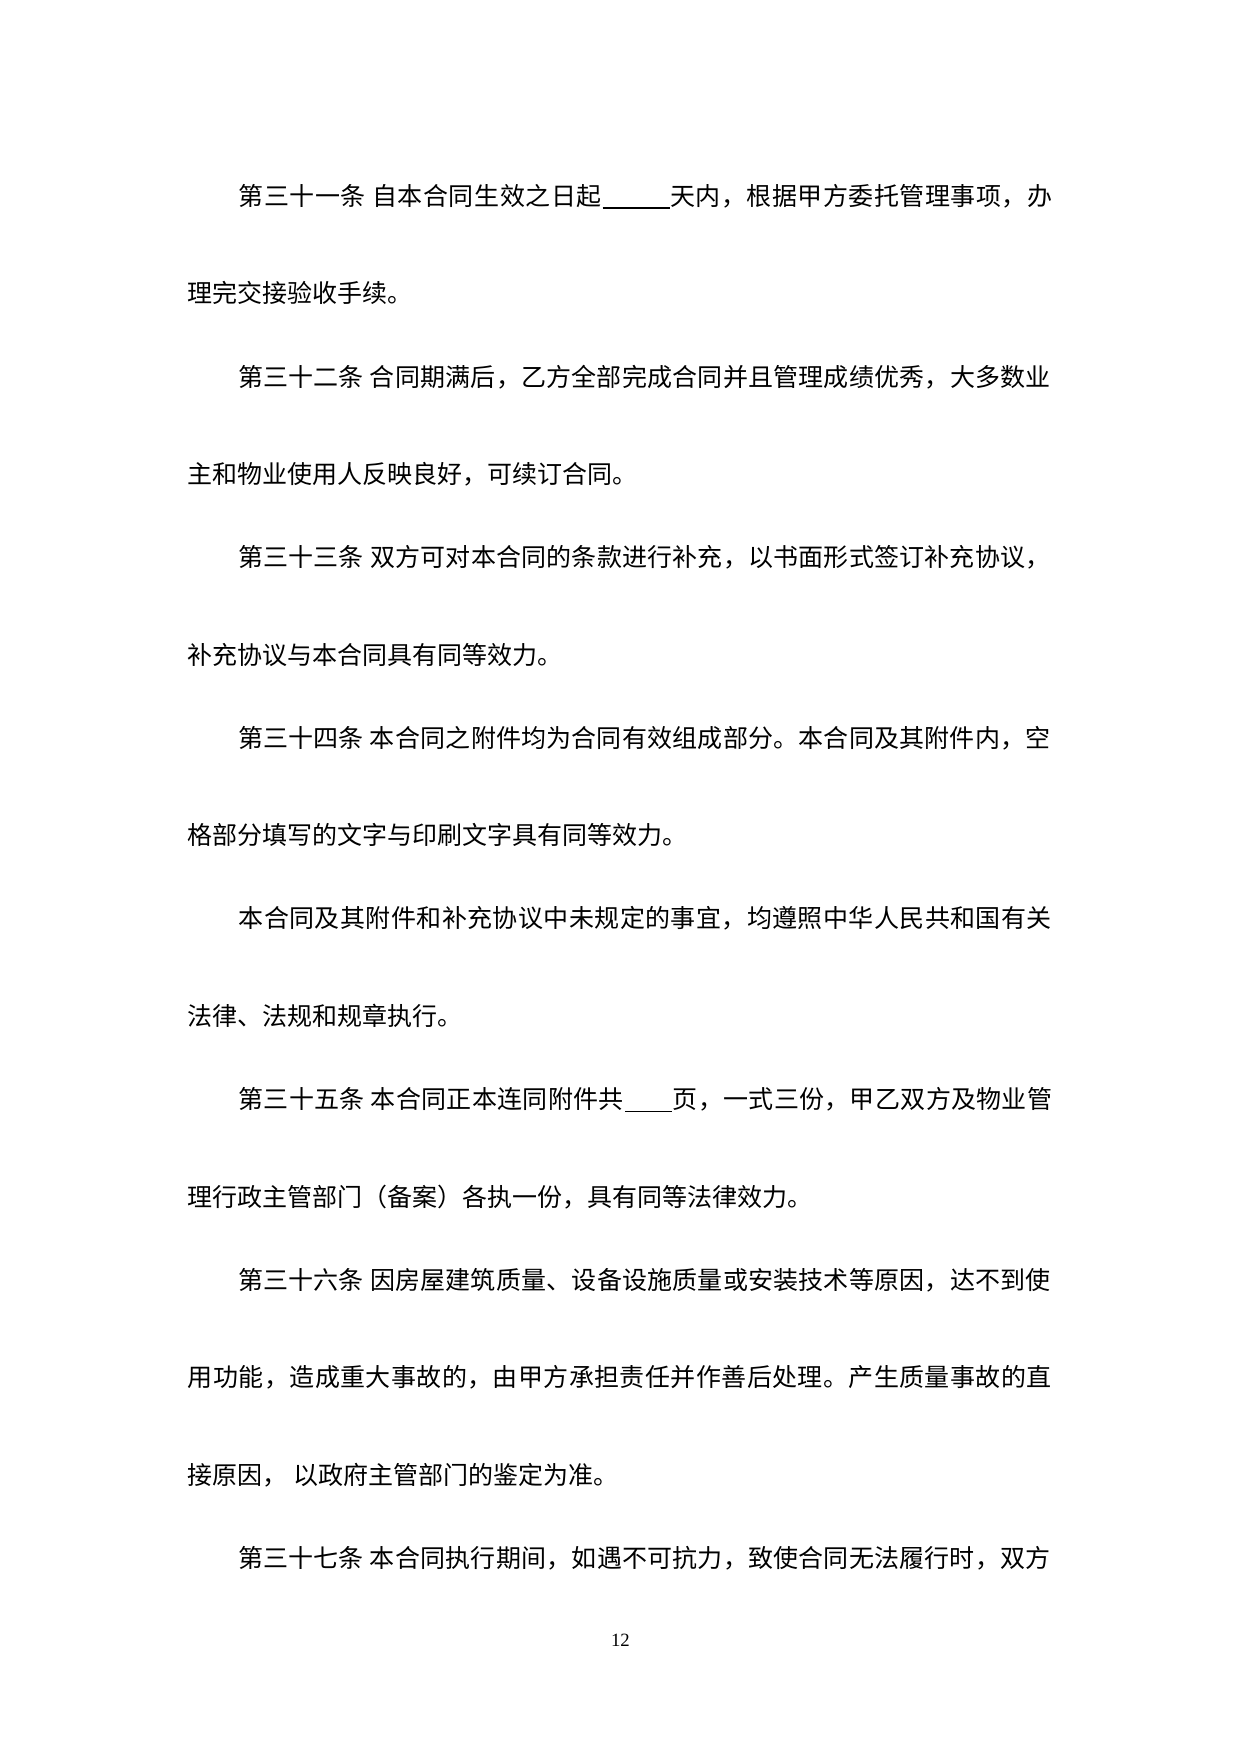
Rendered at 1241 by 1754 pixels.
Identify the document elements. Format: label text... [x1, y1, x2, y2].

text 本合同及其附件和补充协议中未规定的事宜，均遵照中华人民共和国有关法律、法规和规章执行。 [188, 884, 1053, 1047]
text 第三十六条 因房屋建筑质量、设备设施质量或安装技术等原因，达不到使用功能，造成重大事故的，由甲方承担责任并作善后处理。产生质量事故的直接原因， 以政府主管部门的鉴定为准。 [188, 1246, 1053, 1506]
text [188, 1524, 1053, 1589]
text 第三十五条 本合同正本连同附件共 页，一式三份，甲乙双方及物业管理行政主管部门（备案）各执一份，具有同等法律效力。 [188, 1065, 1053, 1228]
text 第三十一条 自本合同生效之日起 天内，根据甲方委托管理事项，办理完交接验收手续。 [188, 162, 1053, 324]
text 第三十三条 双方可对本合同的条款进行补充，以书面形式签订补充协议，补充协议与本合同具有同等效力。 [188, 523, 1053, 686]
text 第三十四条 本合同之附件均为合同有效组成部分。本合同及其附件内，空格部分填写的文字与印刷文字具有同等效力。 [188, 704, 1053, 866]
text 第三十二条 合同期满后，乙方全部完成合同并且管理成绩优秀，大多数业主和物业使用人反映良好，可续订合同。 [188, 343, 1053, 505]
